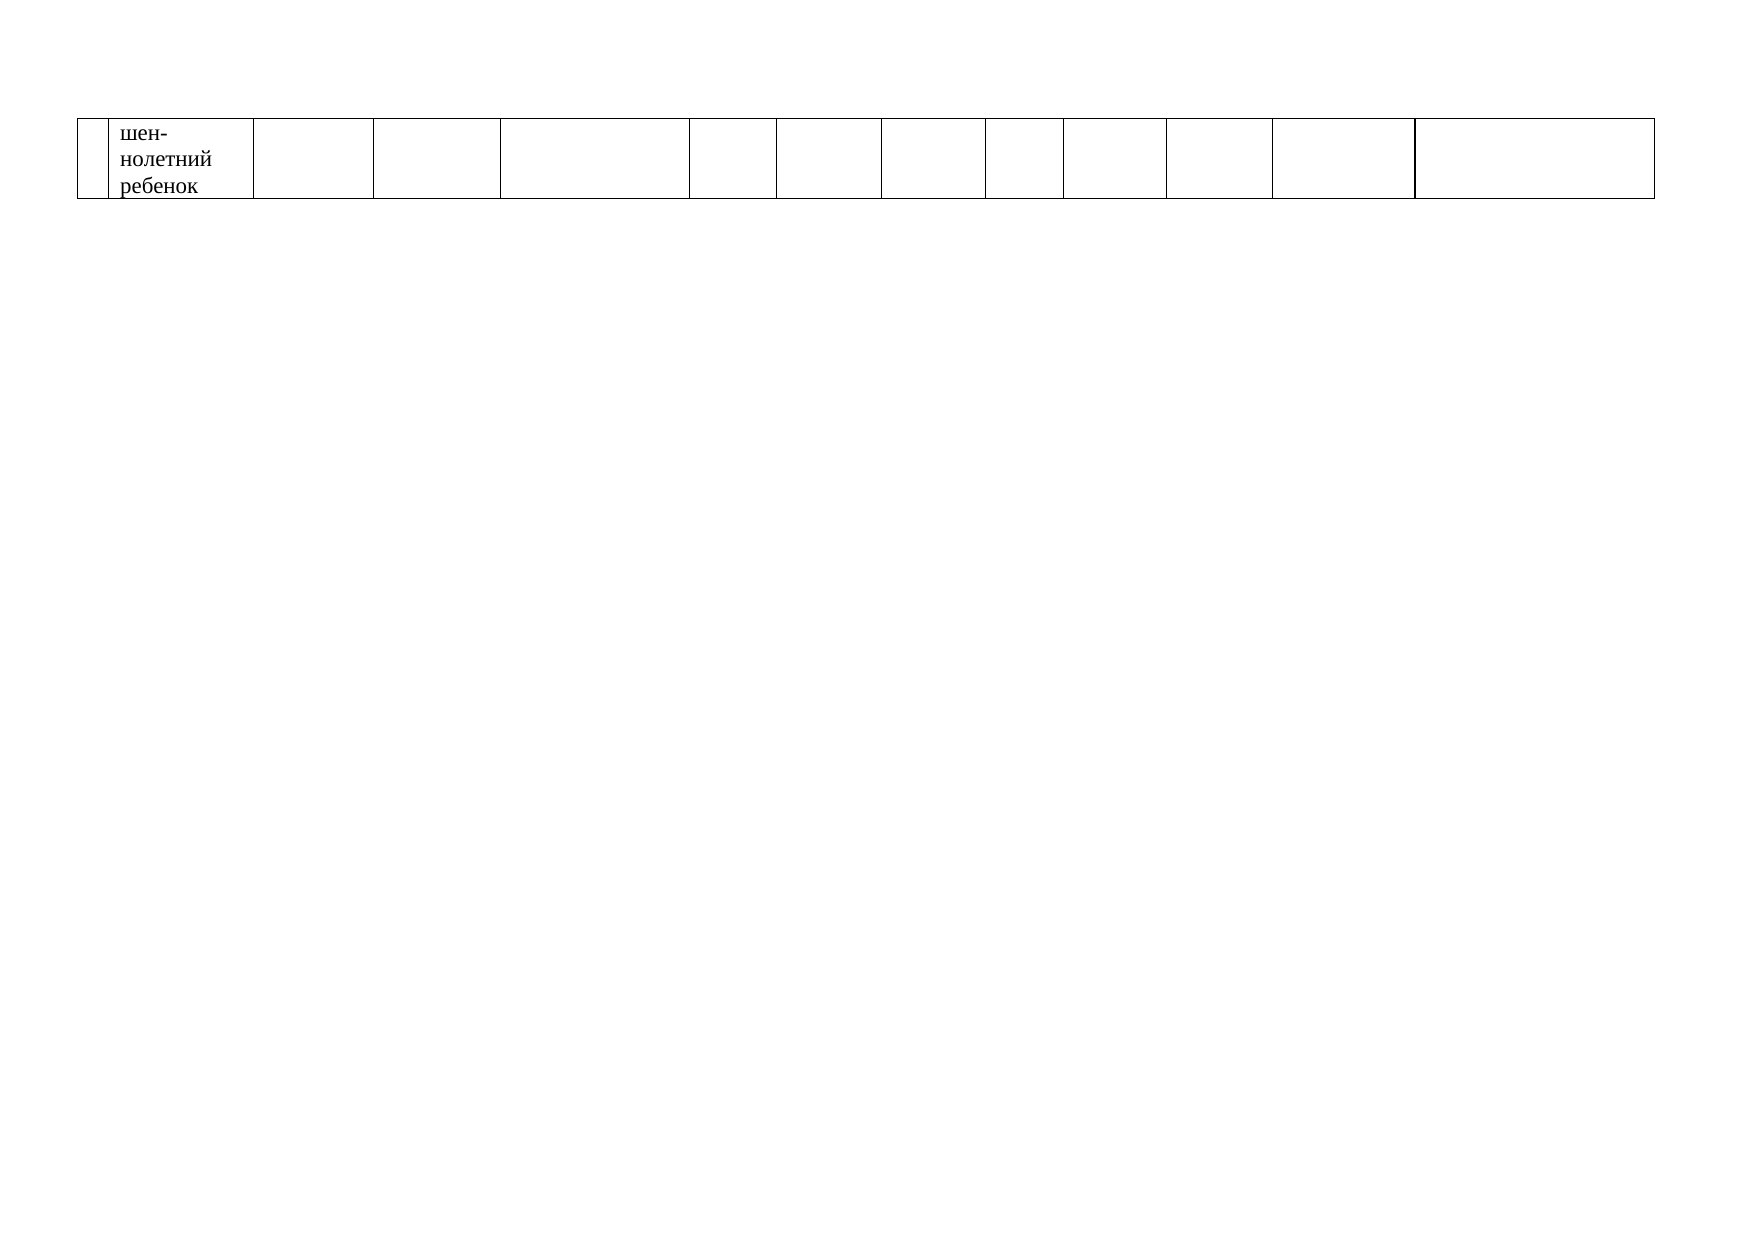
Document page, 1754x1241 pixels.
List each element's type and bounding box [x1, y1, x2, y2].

table_cell [986, 119, 1063, 198]
table_cell [777, 119, 881, 198]
table_cell [501, 119, 689, 198]
table_cell [1064, 119, 1166, 198]
table_cell [374, 119, 500, 198]
table_cell [109, 119, 253, 198]
table_cell [254, 119, 373, 198]
table_cell [690, 119, 776, 198]
table_cell [882, 119, 985, 198]
table_cell [1416, 119, 1654, 198]
table_cell [78, 119, 108, 198]
table_cell [1167, 119, 1272, 198]
table_cell [1273, 119, 1414, 198]
